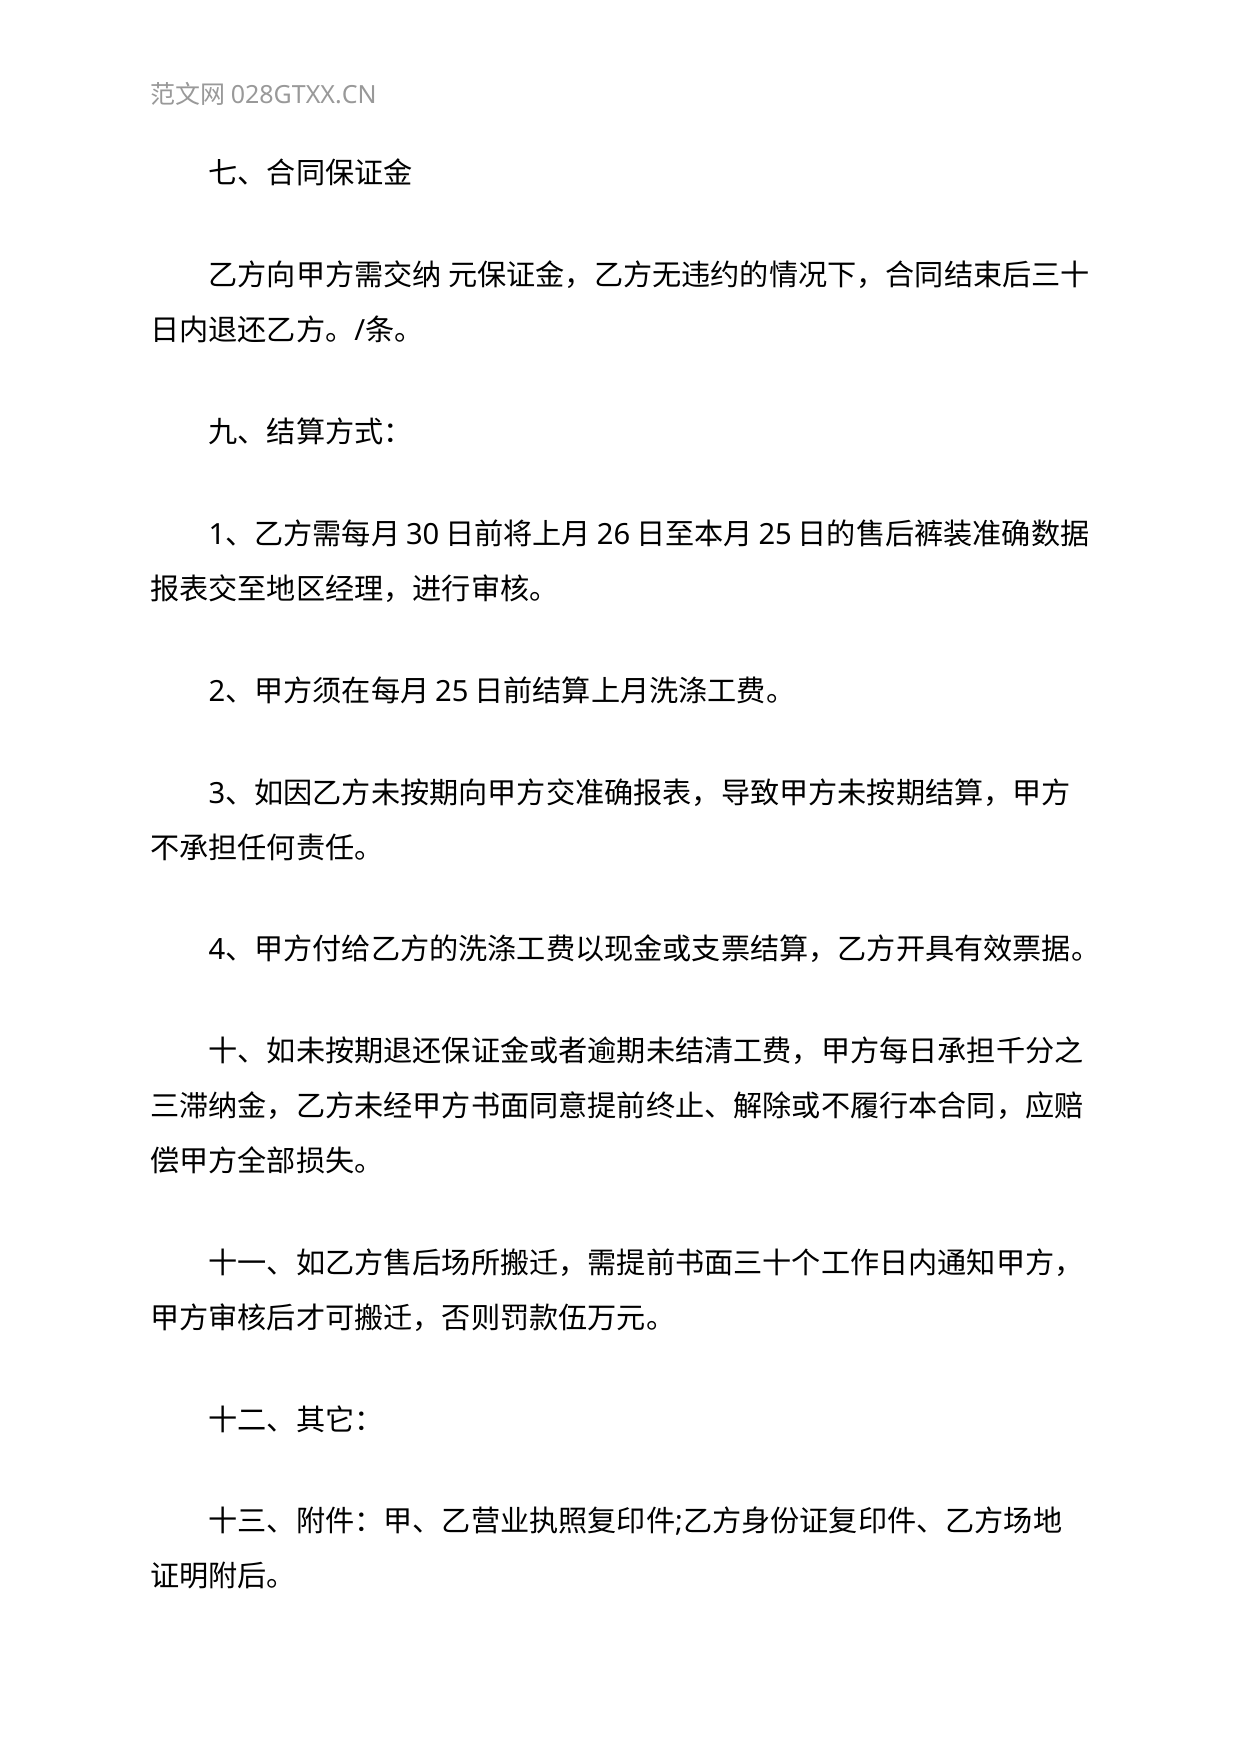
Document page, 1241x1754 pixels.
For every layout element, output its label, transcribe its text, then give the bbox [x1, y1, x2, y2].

text 十一、如乙方售后场所搬迁，需提前书面三十个工作日内通知甲方，甲方审核后才可搬迁，否则罚款伍万元。 [150, 1239, 1090, 1337]
text 七、合同保证金 [150, 150, 1090, 192]
text 4、甲方付给乙方的洗涤工费以现金或支票结算，乙方开具有效票据。 [150, 926, 1090, 968]
text 十三、附件：甲、乙营业执照复印件;乙方身份证复印件、乙方场地证明附后。 [150, 1498, 1090, 1595]
text 乙方向甲方需交纳 元保证金，乙方无违约的情况下，合同结束后三十日内退还乙方。/条。 [150, 252, 1090, 349]
text 十、如未按期退还保证金或者逾期未结清工费，甲方每日承担千分之三滞纳金，乙方未经甲方书面同意提前终止、解除或不履行本合同，应赔偿甲方全部损失。 [150, 1028, 1090, 1180]
text 1、乙方需每月30日前将上月26日至本月25日的售后裤装准确数据报表交至地区经理，进行审核。 [150, 510, 1090, 608]
text 十二、其它： [150, 1396, 1090, 1438]
text 九、结算方式： [150, 409, 1090, 451]
text 3、如因乙方未按期向甲方交准确报表，导致甲方未按期结算，甲方不承担任何责任。 [150, 769, 1090, 866]
text 2、甲方须在每月25日前结算上月洗涤工费。 [150, 667, 1090, 709]
